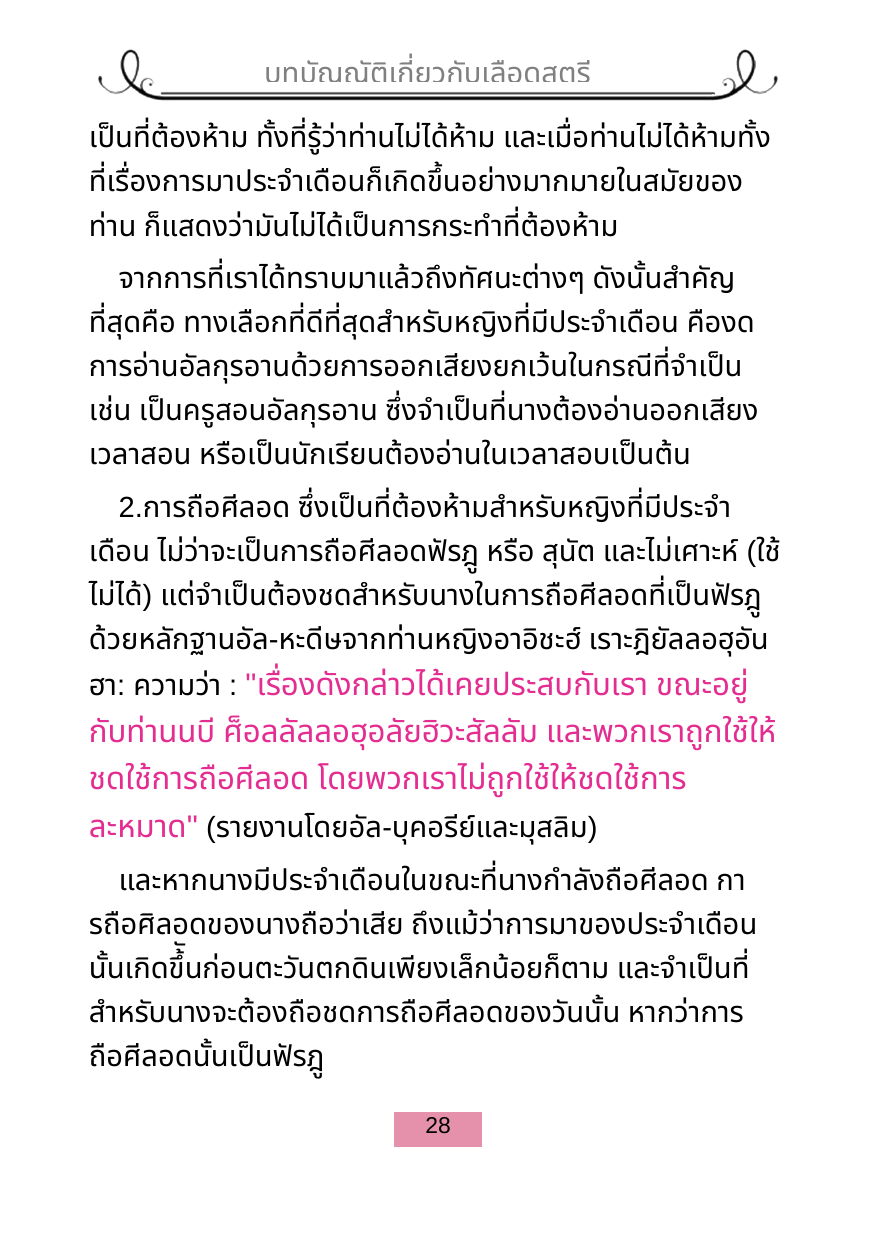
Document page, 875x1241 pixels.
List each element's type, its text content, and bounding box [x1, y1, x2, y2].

text 2.การถือศีลอด ซึ่งเป็นที่ต้องห้ามสำหรับหญิงที่มีประจำเดือน ไม่ว่าจะเป็นการถือศีลอดฟัรฎู หรือ สุนัต และไม่เศาะห์ (ใช้ไม่ได้) แต่จำเป็นต้องชดสำหรับนางในการถือศีลอดที่เป็นฟัรฎู ด้วยหลักฐานอัล-หะดีษจากท่านหญิงอาอิชะฮ์ เราะฎิยัลลอฮุอันฮา: ความว่า : "เรื่องดังกล่าวได้เคยประสบกับเรา ขณะอยู่กับท่านนบี ศ็อลลัลลอฮุอลัยฮิวะสัลลัม และพวกเราถูกใช้ให้ชดใช้การถือศีลอด โดยพวกเราไม่ถูกใช้ให้ชดใช้การละหมาด" (รายงานโดยอัล-บุคอรีย์และมุสลิม) [89, 486, 785, 851]
picture [88, 46, 786, 106]
text และหากนางมีประจำเดือนในขณะที่นางกำลังถือศีลอด การถือศิลอดของนางถือว่าเสีย ถึงแม้ว่าการมาของประจำเดือนนั้นเกิดขึ้ันก่อนตะวันตกดินเพียงเล็กน้อยก็ตาม และจำเป็นที่สำหรับนางจะต้องถือชดการถือศีลอดของวันนั้น หากว่าการถือศีลอดนั้นเป็นฟัรฎู [89, 859, 785, 1080]
text จากการที่เราได้ทราบมาแล้วถึงทัศนะต่างๆ ดังนั้นสำคัญที่สุดคือ ทางเลือกที่ดีที่สุดสำหรับหญิงที่มีประจำเดือน คืองดการอ่านอัลกุรอานด้วยการออกเสียงยกเว้นในกรณีที่จำเป็น เช่น เป็นครูสอนอัลกุรอาน ซึ่งจำเป็นที่นางต้องอ่านออกเสียงเวลาสอน หรือเป็นนักเรียนต้องอ่านในเวลาสอบเป็นต้น [89, 257, 785, 478]
